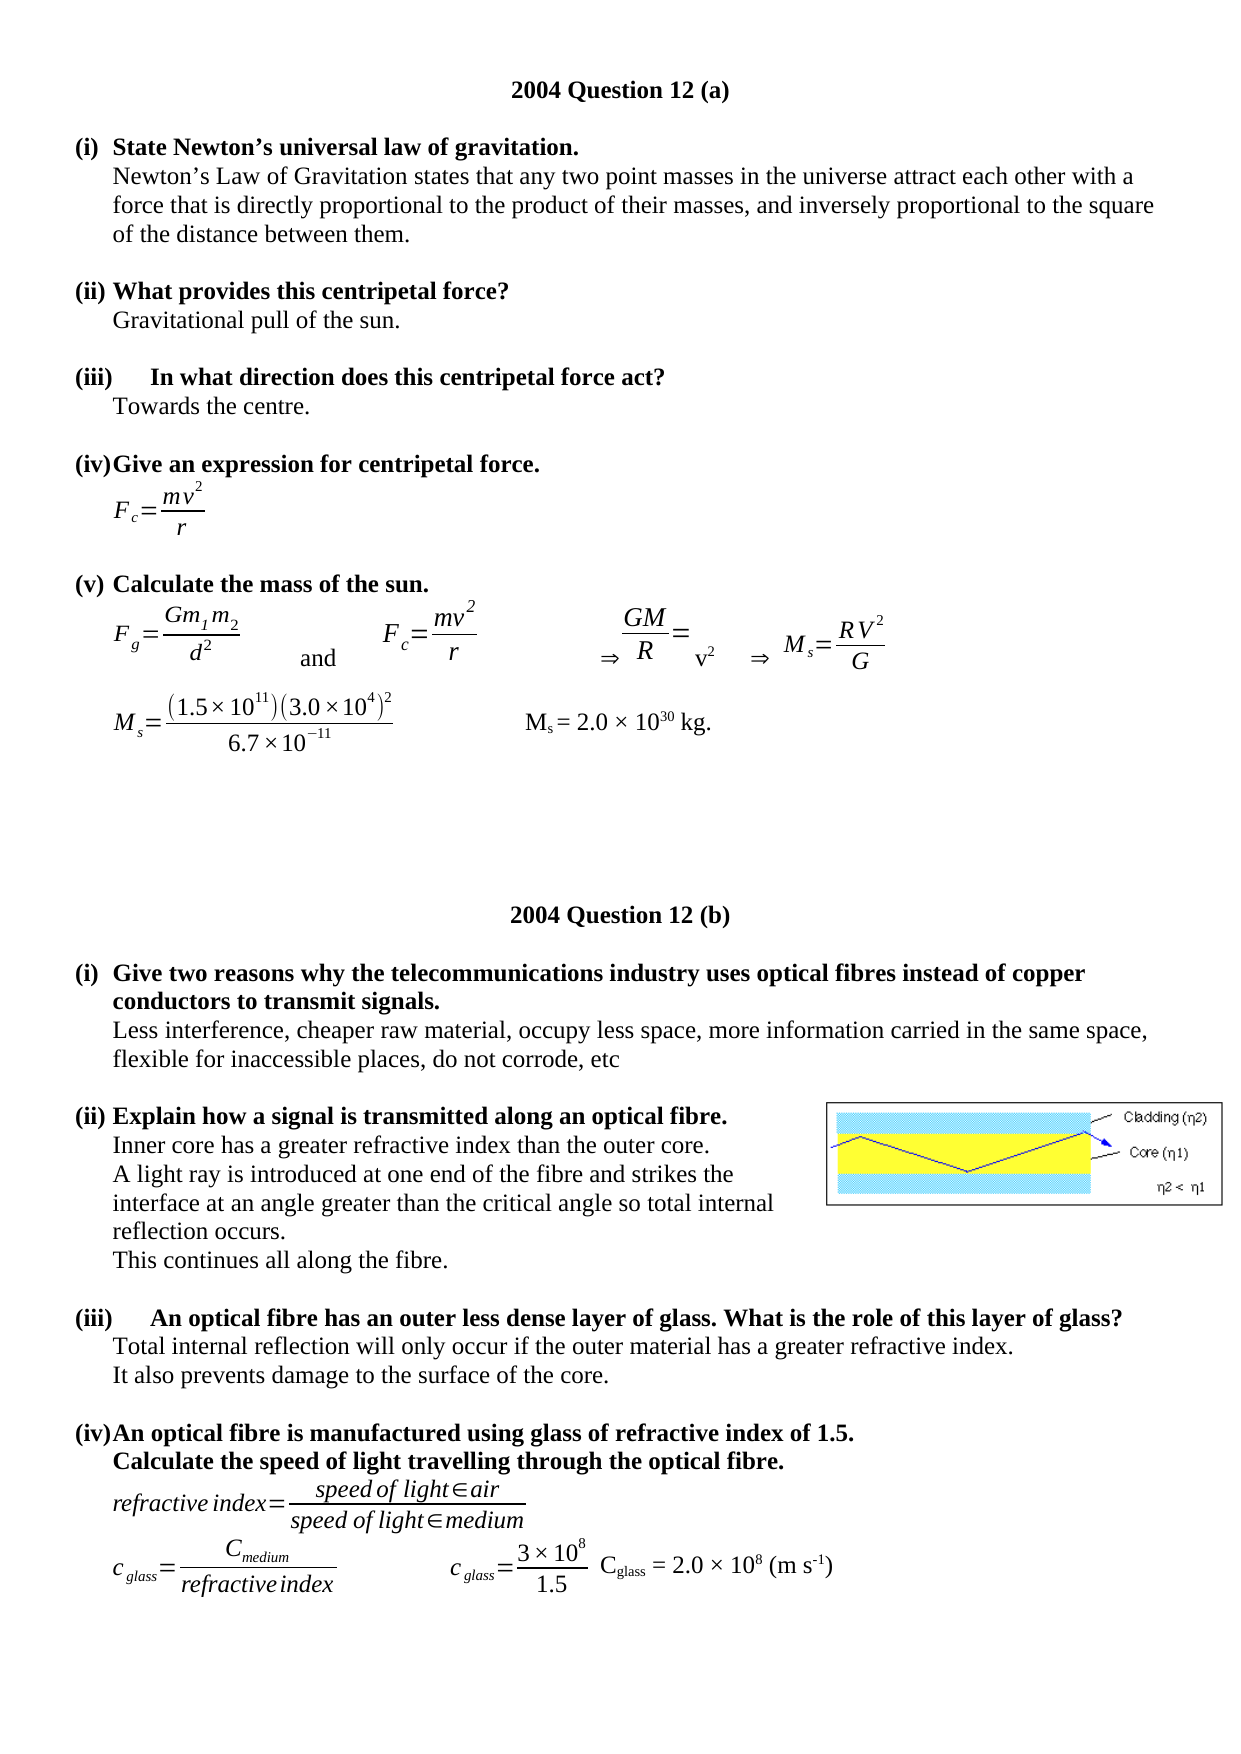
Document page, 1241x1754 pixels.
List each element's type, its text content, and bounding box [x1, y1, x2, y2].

text Less interference, cheaper raw material, occupy less space, more information carried in the same space, flexible for inaccessible places, do not corrode, etc [112, 1015, 1165, 1073]
list Calculate the mass of the sun. [75, 569, 1165, 597]
list In what direction does this centripetal force act? [75, 362, 1165, 391]
list An optical fibre has an outer less dense layer of glass. What is the role of this layer of glass? [75, 1303, 1165, 1331]
text 2004 Question 12 (b) [75, 900, 1165, 929]
list Give two reasons why the telecommunications industry uses optical fibres instead of copper conductors to transmit signals. [75, 958, 1165, 1015]
text Newton’s Law of Gravitation states that any two point masses in the universe attract each other with a force that is directly proportional to the product of their masses, and inversely proportional to the square of the distance between them. [112, 161, 1165, 247]
text Gravitational pull of the sun. [112, 305, 1165, 334]
text Inner core has a greater refractive index than the outer core. [112, 1130, 825, 1159]
text 2004 Question 12 (a) [75, 75, 1165, 104]
text Total internal reflection will only occur if the outer material has a greater refractive index. [112, 1331, 1165, 1360]
text A light ray is introduced at one end of the fibre and strikes the interface at an angle greater than the critical angle so total internal reflection occurs. [112, 1159, 1165, 1245]
list Give an expression for centripetal force. [75, 449, 1165, 477]
text Towards the centre. [112, 391, 1165, 420]
text Ms = 2.0 × 1030 kg. [112, 688, 1165, 756]
list State Newton’s universal law of gravitation. [75, 132, 1165, 161]
text and v2  [112, 597, 1165, 688]
text It also prevents damage to the surface of the core. [112, 1360, 1165, 1389]
text This continues all along the fibre. [112, 1245, 1165, 1274]
list An optical fibre is manufactured using glass of refractive index of 1.5. [75, 1418, 1165, 1446]
text Calculate the speed of light travelling through the optical fibre. [112, 1446, 1165, 1475]
picture [825, 1101, 1225, 1208]
list Explain how a signal is transmitted along an optical fibre. [75, 1101, 825, 1130]
text Cglass = 2.0 × 108 (m s-1) [112, 1534, 1165, 1597]
list What provides this centripetal force? [75, 276, 1165, 305]
